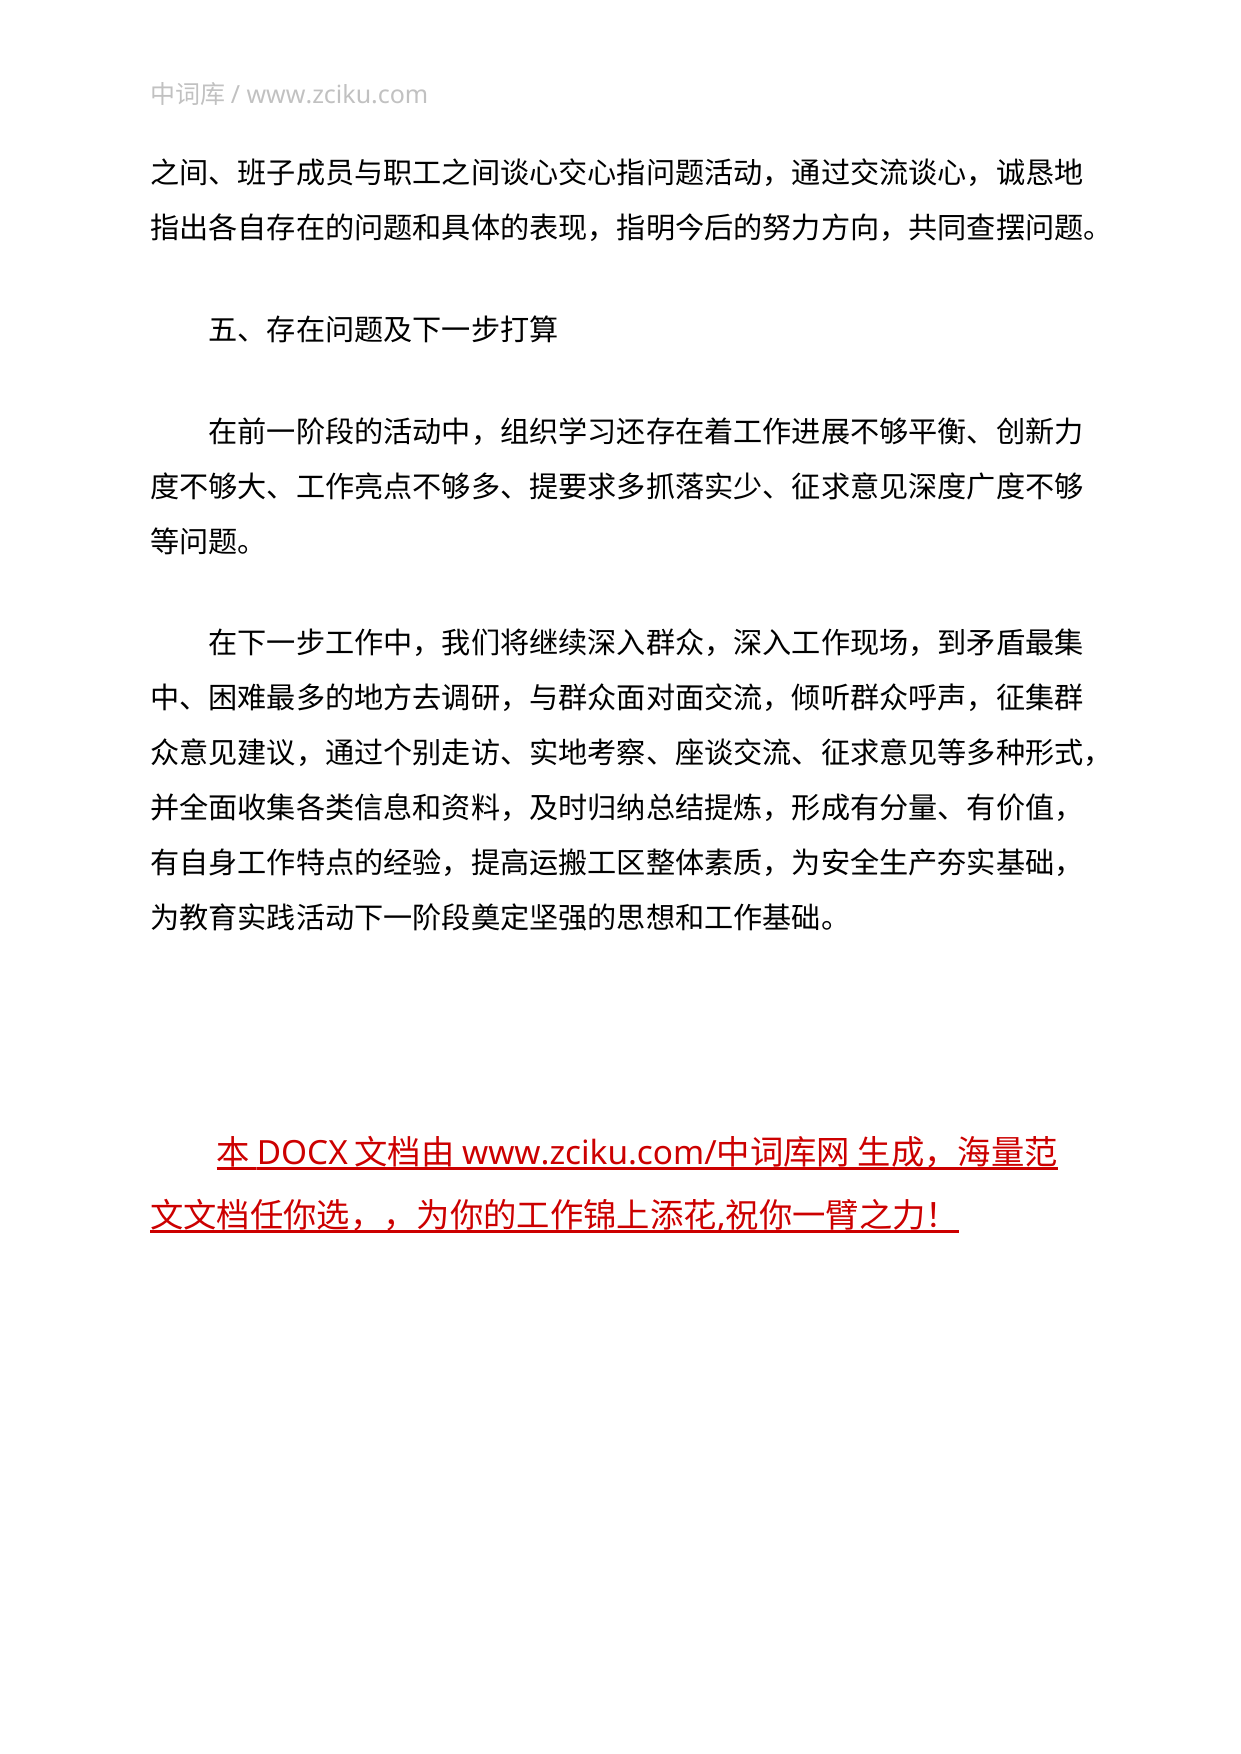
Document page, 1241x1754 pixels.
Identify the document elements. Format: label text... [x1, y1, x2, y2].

text 五、存在问题及下一步打算 [150, 307, 1090, 349]
text 在前一阶段的活动中，组织学习还存在着工作进展不够平衡、创新力度不够大、工作亮点不够多、提要求多抓落实少、征求意见深度广度不够等问题。 [150, 408, 1090, 561]
text 本DOCX文档由 www.zciku.com/中词库网 生成，海量范文文档任你选，，为你的工作锦上添花,祝你一臂之力！ [150, 1126, 1090, 1237]
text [150, 150, 1090, 247]
text 在下一步工作中，我们将继续深入群众，深入工作现场，到矛盾最集中、困难最多的地方去调研，与群众面对面交流，倾听群众呼声，征集群众意见建议，通过个别走访、实地考察、座谈交流、征求意见等多种形式，并全面收集各类信息和资料，及时归纳总结提炼，形成有分量、有价值，有自身工作特点的经验，提高运搬工区整体素质，为安全生产夯实基础，为教育实践活动下一阶段奠定坚强的思想和工作基础。 [150, 620, 1090, 937]
